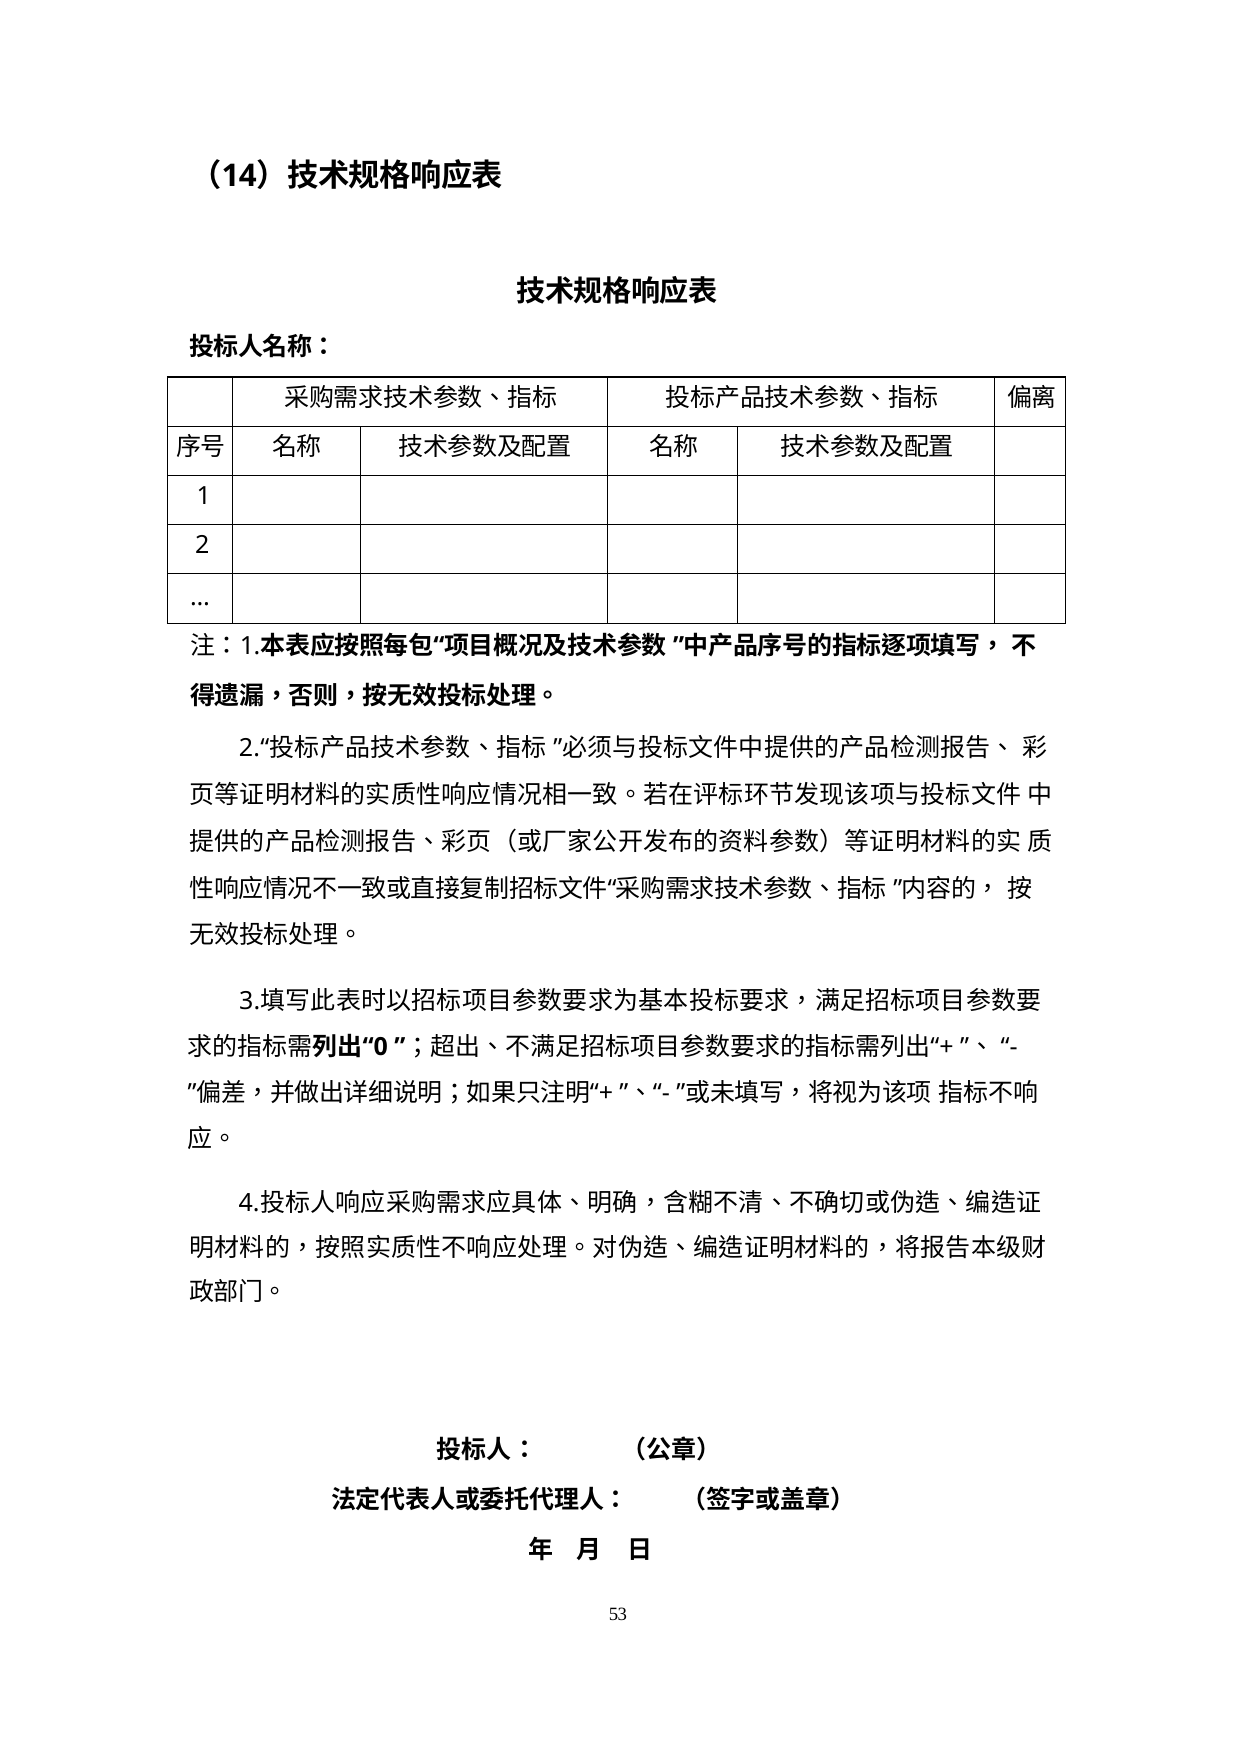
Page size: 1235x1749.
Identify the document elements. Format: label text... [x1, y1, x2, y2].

text 3.填写此表时以招标项目参数要求为基本投标要求，满足招标项目参数要 求的指标需列出“0 ”；超出、不满足招标项目参数要求的指标需列出“+ ”、 “- ”偏差，并做出详细说明；如果只注明“+ ”、“- ”或未填写，将视为该项 指标不响应。 [187, 983, 1047, 1154]
table_cell [995, 476, 1065, 524]
table_cell 2 [168, 525, 232, 573]
text 技术规格响应表 [516, 273, 1067, 309]
table_cell [738, 476, 994, 524]
table_cell 名称 [233, 427, 360, 475]
table_cell [995, 574, 1065, 622]
table_header 采购需求技术参数、指标 [233, 378, 607, 426]
table_header [168, 378, 232, 426]
text 年 月 日 [529, 1533, 1067, 1564]
table_cell … [168, 574, 232, 622]
table_cell [608, 476, 737, 524]
text 投标人名称： [189, 330, 1067, 361]
table_cell [608, 525, 737, 573]
table_cell [738, 574, 994, 622]
text 2.“投标产品技术参数、指标 ”必须与投标文件中提供的产品检测报告、 彩页等证明材料的实质性响应情况相一致。若在评标环节发现该项与投标文件 中提供的产品检测报告、彩页（或厂家公开发布的资料参数）等证明材料的实 质性响应情况不一致或直接复制招标文件“采购需求技术参数、指标 ”内容的， 按无效投标处理。 [189, 729, 1053, 951]
table_cell [995, 427, 1065, 475]
table_cell [233, 574, 360, 622]
table_cell 序号 [168, 427, 232, 475]
table_cell [738, 525, 994, 573]
table_cell 1 [168, 476, 232, 524]
table_cell [361, 525, 607, 573]
text （14）技术规格响应表 [190, 155, 1067, 194]
text 投标人： （公章） [436, 1434, 1067, 1465]
text 法定代表人或委托代理人： （签字或盖章） [331, 1483, 1067, 1514]
text 注：1.本表应按照每包“项目概况及技术参数 ”中产品序号的指标逐项填写， 不得遗漏，否则，按无效投标处理。 [190, 627, 1041, 712]
table_cell [233, 476, 360, 524]
table_cell [361, 574, 607, 622]
table_cell [608, 574, 737, 622]
table_cell [361, 476, 607, 524]
table_header 投标产品技术参数、指标 [608, 378, 994, 426]
table_header 偏离 [995, 378, 1065, 426]
table_cell 名称 [608, 427, 737, 475]
table_cell [233, 525, 360, 573]
table_cell [995, 525, 1065, 573]
table_cell 技术参数及配置 [738, 427, 994, 475]
text 4.投标人响应采购需求应具体、明确，含糊不清、不确切或伪造、编造证 明材料的，按照实质性不响应处理。对伪造、编造证明材料的，将报告本级财 政部门。 [189, 1185, 1047, 1308]
table_cell 技术参数及配置 [361, 427, 607, 475]
